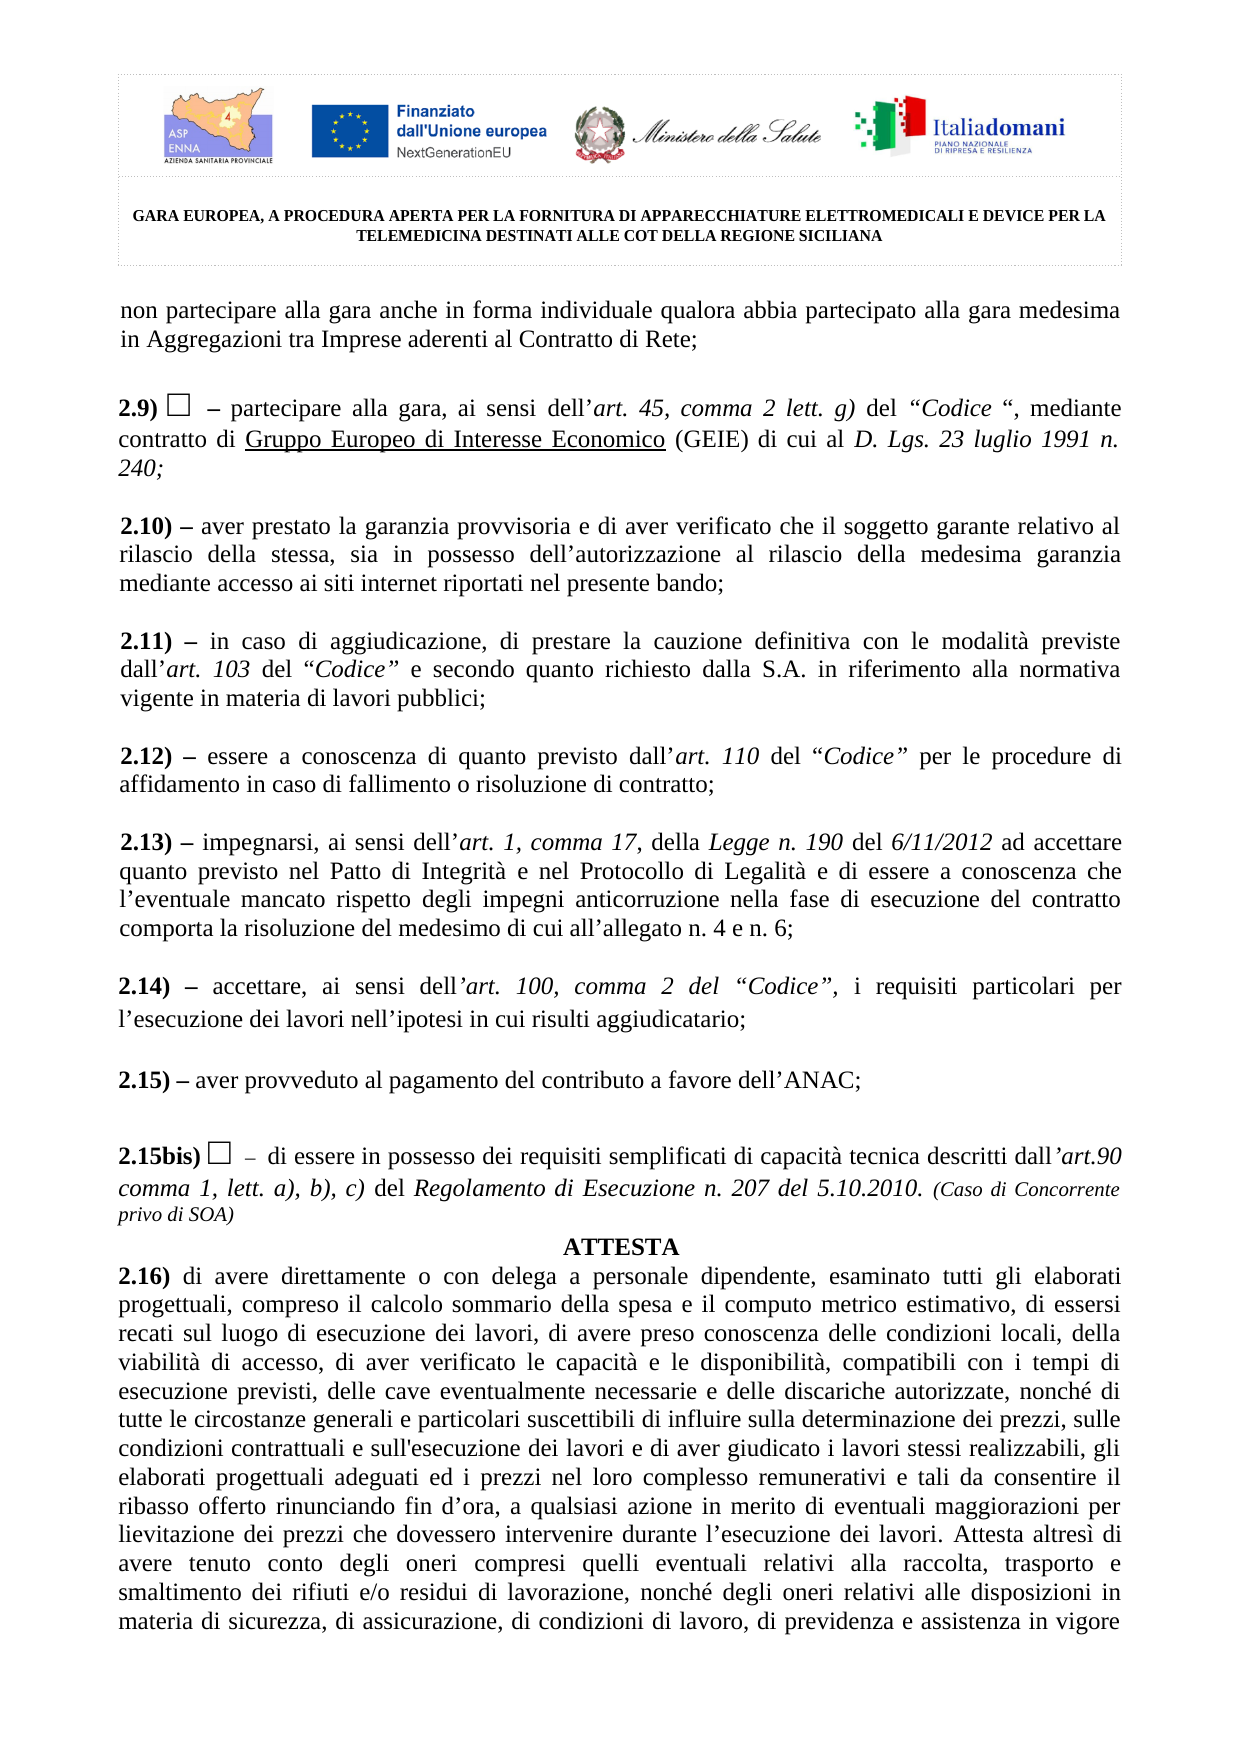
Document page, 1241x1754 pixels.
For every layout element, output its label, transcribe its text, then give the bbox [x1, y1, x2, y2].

text 2.11) – in caso di aggiudicazione, di prestare la cauzione definitiva con le modalità previste dall’art. 103 del “Codice” e secondo quanto richiesto dalla S.A. in riferimento alla normativa vigente in materia di lavori pubblici; [120, 626, 1122, 712]
list 2.14) – accettare, ai sensi dell’art. 100, comma 2 del “Codice”, i requisiti particolari per l’esecuzione dei lavori nell’ipotesi in cui risulti aggiudicatario; [118, 971, 1122, 1033]
list 2.9) □ – partecipare alla gara, ai sensi dell’art. 45, comma 2 lett. g) del “Codice “, mediante contratto di Gruppo Europeo di Interesse Economico (GEIE) di cui al D. Lgs. 23 luglio 1991 n. 240; [118, 381, 1122, 482]
picture [571, 101, 830, 164]
picture [306, 96, 567, 164]
text 2.10) – aver prestato la garanzia provvisoria e di aver verificato che il soggetto garante relativo al rilascio della stessa, sia in possesso dell’autorizzazione al rilascio della medesima garanzia mediante accesso ai siti internet riportati nel presente bando; [119, 511, 1122, 597]
text 2.15) – aver provveduto al pagamento del contributo a favore dell’ANAC; [118, 1066, 1122, 1094]
text 2.13) – impegnarsi, ai sensi dell’art. 1, comma 17, della Legge n. 190 del 6/11/2012 ad accettare quanto previsto nel Patto di Integrità e nel Protocollo di Legalità e di essere a conoscenza che l’eventuale mancato rispetto degli impegni anticorruzione nella fase di esecuzione del contratto comporta la risoluzione del medesimo di cui all’allegato n. 4 e n. 6; [119, 827, 1122, 942]
picture [843, 94, 1077, 164]
text 2.15bis) □ – di essere in possesso dei requisiti semplificati di capacità tecnica descritti dall’art.90 comma 1, lett. a), b), c) del Regolamento di Esecuzione n. 207 del 5.10.2010. (Caso di Concorrente privo di SOA) [118, 1129, 1122, 1226]
text 2.12) – essere a conoscenza di quanto previsto dall’art. 110 del “Codice” per le procedure di affidamento in caso di fallimento o risoluzione di contratto; [119, 741, 1122, 798]
picture [163, 86, 274, 164]
text ATTESTA [119, 1232, 1122, 1261]
